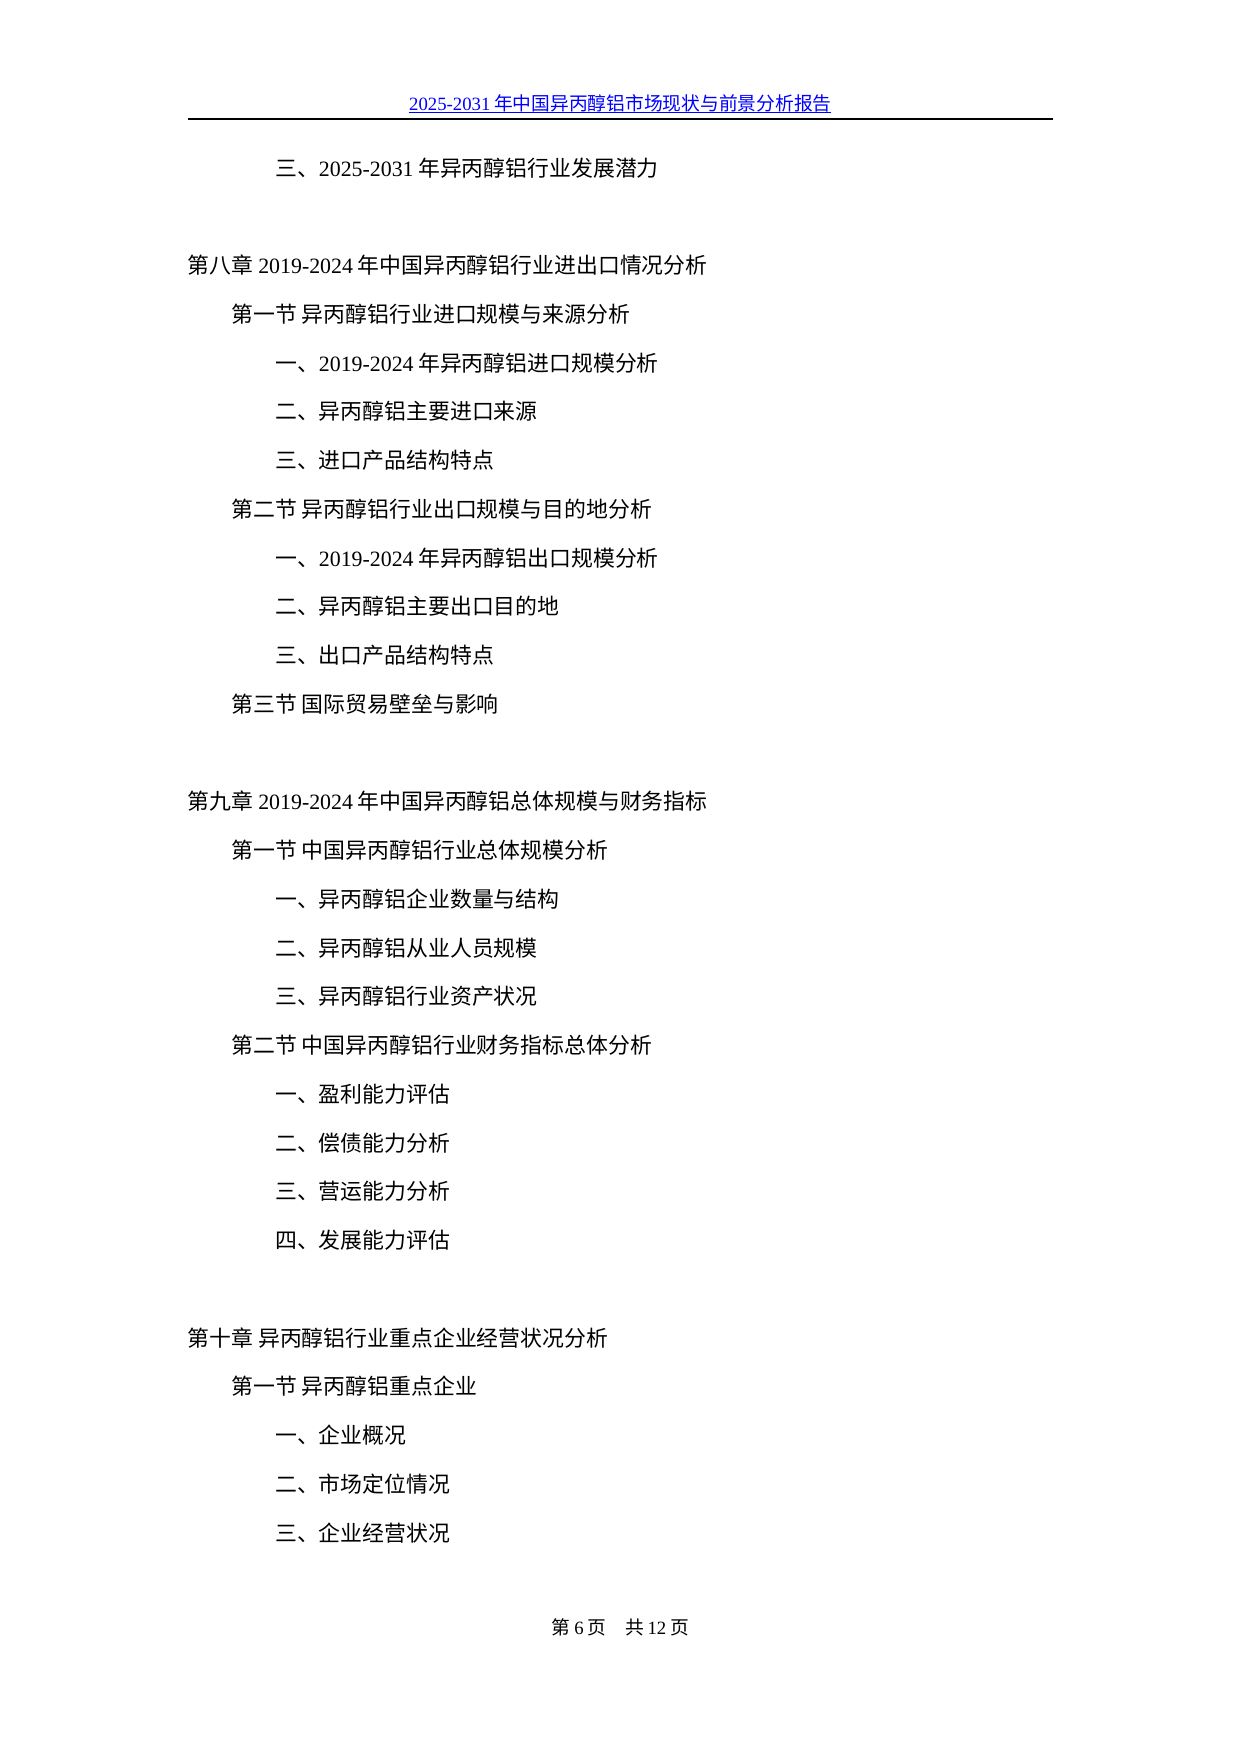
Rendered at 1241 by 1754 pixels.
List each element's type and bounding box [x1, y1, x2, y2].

text [187, 150, 1053, 1548]
